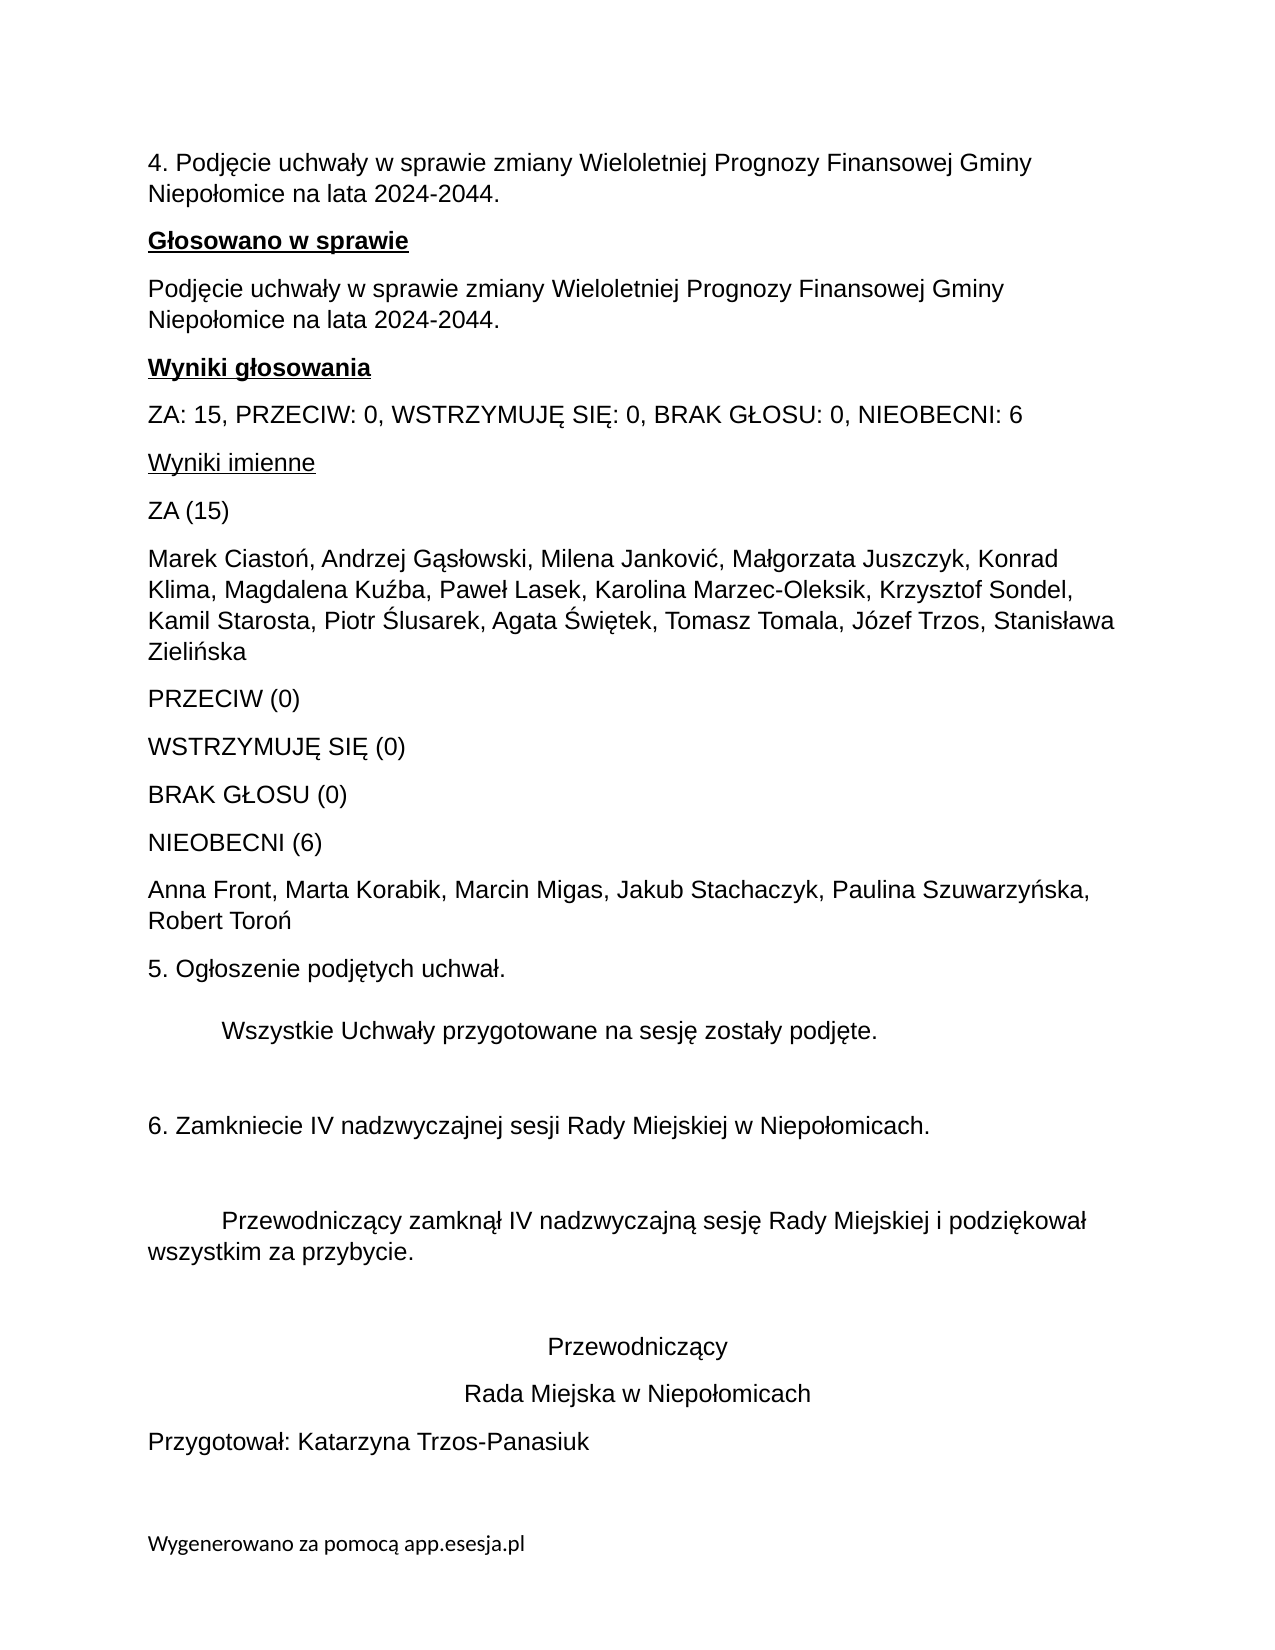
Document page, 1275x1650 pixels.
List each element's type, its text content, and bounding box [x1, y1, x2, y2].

text BRAK GŁOSU (0) [148, 780, 1127, 809]
text Anna Front, Marta Korabik, Marcin Migas, Jakub Stachaczyk, Paulina Szuwarzyńska, Robert Toroń [148, 875, 1127, 935]
text Wyniki imienne [148, 448, 1127, 477]
text Przewodniczący zamknął IV nadzwyczajną sesję Rady Miejskiej i podziękował wszystkim za przybycie. [148, 1206, 1127, 1266]
text Przewodniczący [148, 1332, 1127, 1361]
text Rada Miejska w Niepołomicach [148, 1379, 1127, 1408]
text 6. Zamkniecie IV nadzwyczajnej sesji Rady Miejskiej w Niepołomicach. [148, 1111, 1127, 1139]
text 5. Ogłoszenie podjętych uchwał. Wszystkie Uchwały przygotowane na sesję zostały podjęte. [148, 954, 1127, 1045]
text 4. Podjęcie uchwały w sprawie zmiany Wieloletniej Prognozy Finansowej Gminy Niepołomice na lata 2024-2044. [148, 148, 1127, 207]
text Przygotował: Katarzyna Trzos-Panasiuk [148, 1427, 1127, 1456]
text Marek Ciastoń, Andrzej Gąsłowski, Milena Janković, Małgorzata Juszczyk, Konrad Klima, Magdalena Kuźba, Paweł Lasek, Karolina Marzec-Oleksik, Krzysztof Sondel, Kamil Starosta, Piotr Ślusarek, Agata Świętek, Tomasz Tomala, Józef Trzos, Stanisława Zielińska [148, 544, 1127, 666]
text Wyniki głosowania [148, 353, 1127, 382]
text ZA (15) [148, 496, 1127, 525]
text ZA: 15, PRZECIW: 0, WSTRZYMUJĘ SIĘ: 0, BRAK GŁOSU: 0, NIEOBECNI: 6 [148, 401, 1127, 429]
text Podjęcie uchwały w sprawie zmiany Wieloletniej Prognozy Finansowej Gminy Niepołomice na lata 2024-2044. [148, 274, 1127, 334]
text WSTRZYMUJĘ SIĘ (0) [148, 732, 1127, 761]
text PRZECIW (0) [148, 684, 1127, 713]
text Głosowano w sprawie [148, 226, 1127, 255]
text NIEOBECNI (6) [148, 828, 1127, 856]
